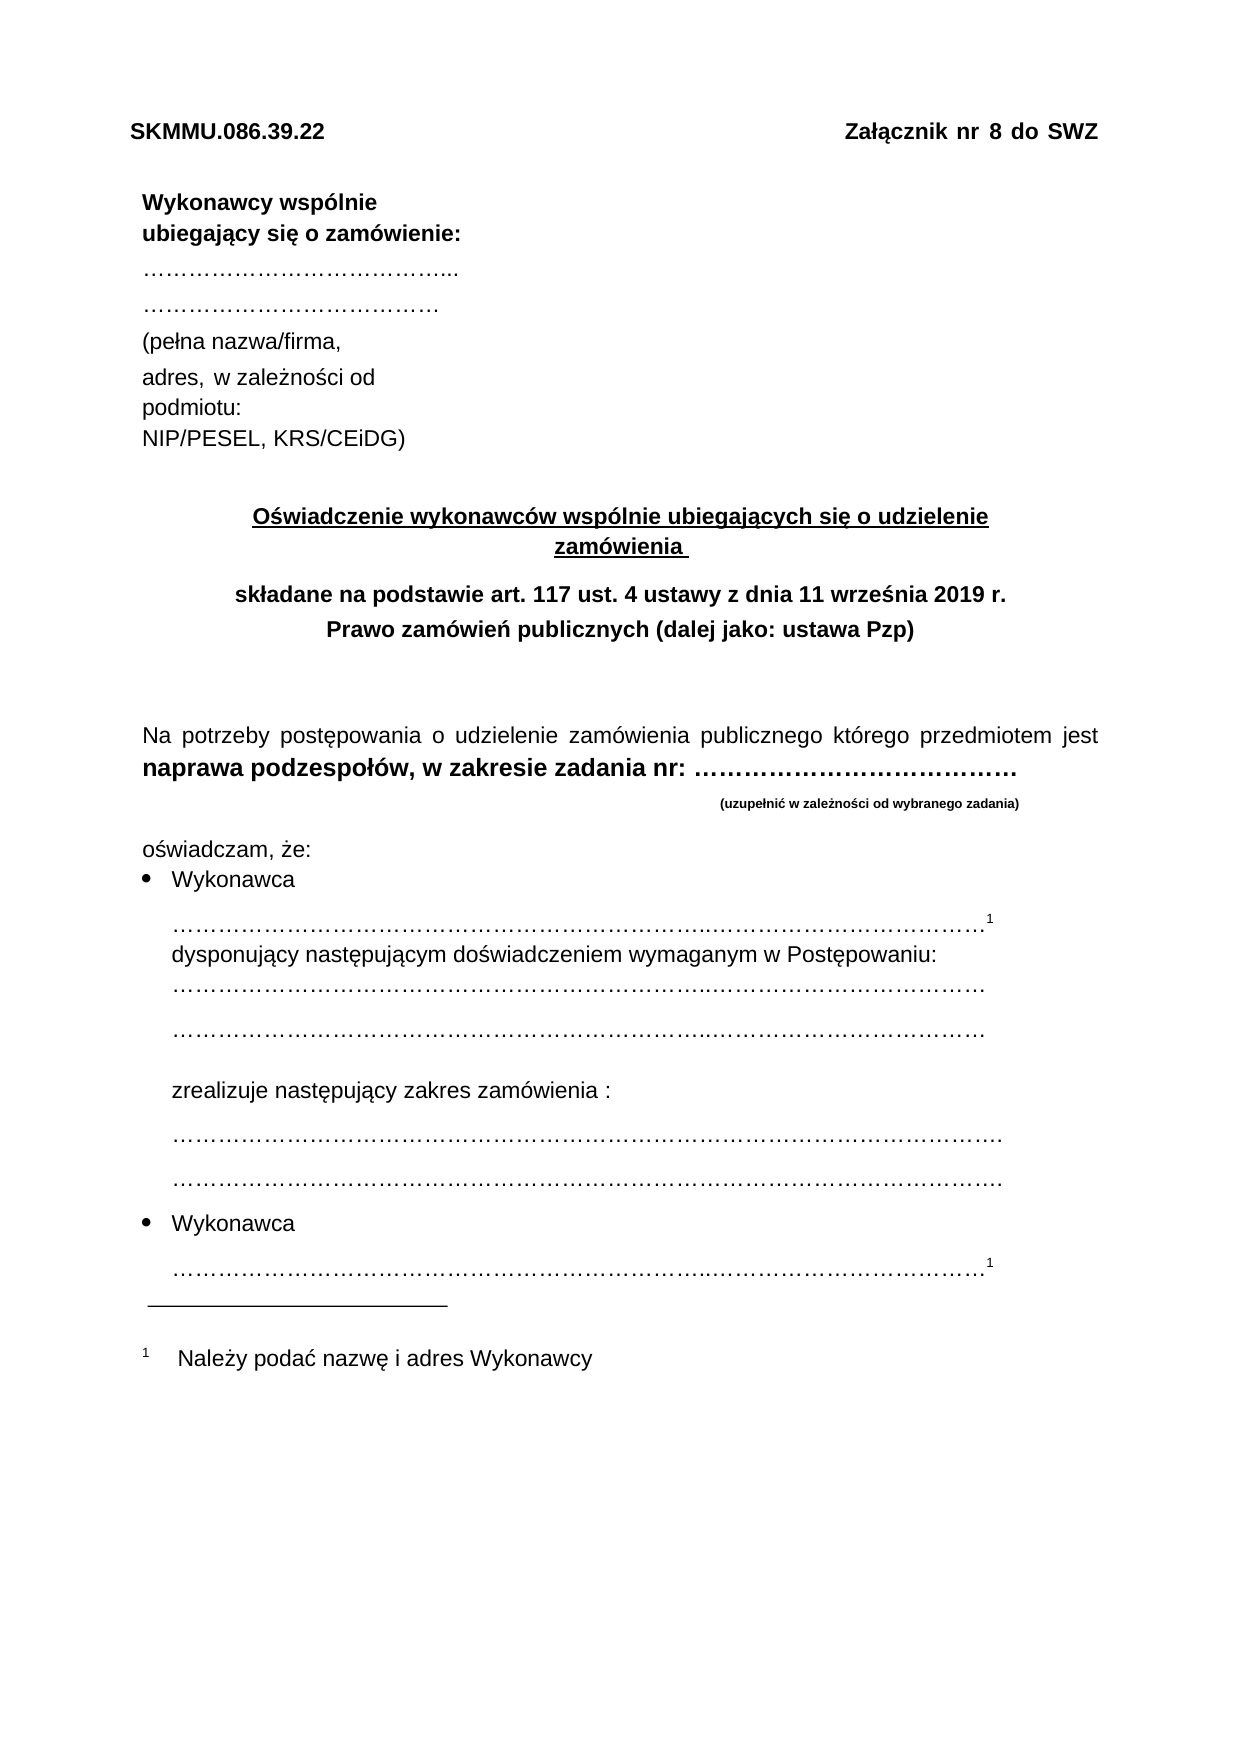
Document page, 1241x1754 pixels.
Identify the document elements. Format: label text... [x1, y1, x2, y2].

text (pełna nazwa/firma, [142, 328, 479, 354]
text oświadczam, że: [142, 836, 1099, 862]
text Na potrzeby postępowania o udzielenie zamówienia publicznego którego przedmiotem jest naprawa podzespołów, w zakresie zadania nr: ………………………………… [142, 722, 1099, 782]
text ……………………………………………………………..………………………………1 [171, 1255, 1110, 1282]
text ……………………………………………………………..……………………………… [171, 971, 1110, 998]
text ……………………………………………………………..……………………………… [171, 1016, 1110, 1042]
text Oświadczenie wykonawców wspólnie ubiegających się o udzielenie zamówienia [192, 503, 1048, 559]
text 1 Należy podać nazwę i adres Wykonawcy [142, 1345, 1110, 1371]
text Prawo zamówień publicznych (dalej jako: ustawa Pzp) [192, 616, 1048, 642]
list Wykonawca [142, 1210, 1110, 1237]
text ……………………………………………………………..………………………………1 dysponujący następującym doświadczeniem wymaganym w Postępowaniu: [171, 911, 1081, 967]
text ………………………………………………………………………………………………. [171, 1121, 1110, 1147]
text NIP/PESEL, KRS/CEiDG) [142, 424, 1110, 451]
text Wykonawcy wspólnie ubiegający się o zamówienie: [142, 189, 462, 246]
text ………………………………………………………………………………………………. [171, 1165, 1110, 1192]
text SKMMU.086.39.22 Załącznik nr 8 do SWZ [130, 118, 1110, 144]
text …………………………………... [142, 255, 1110, 282]
text ………………………………… [142, 291, 1110, 318]
text adres, w zależności od podmiotu: [142, 364, 479, 421]
text składane na podstawie art. 117 ust. 4 ustawy z dnia 11 września 2019 r. [192, 581, 1048, 607]
text zrealizuje następujący zakres zamówienia : [171, 1077, 1110, 1103]
text (uzupełnić w zależności od wybranego zadania) [646, 796, 1099, 822]
list Wykonawca [142, 866, 1110, 893]
